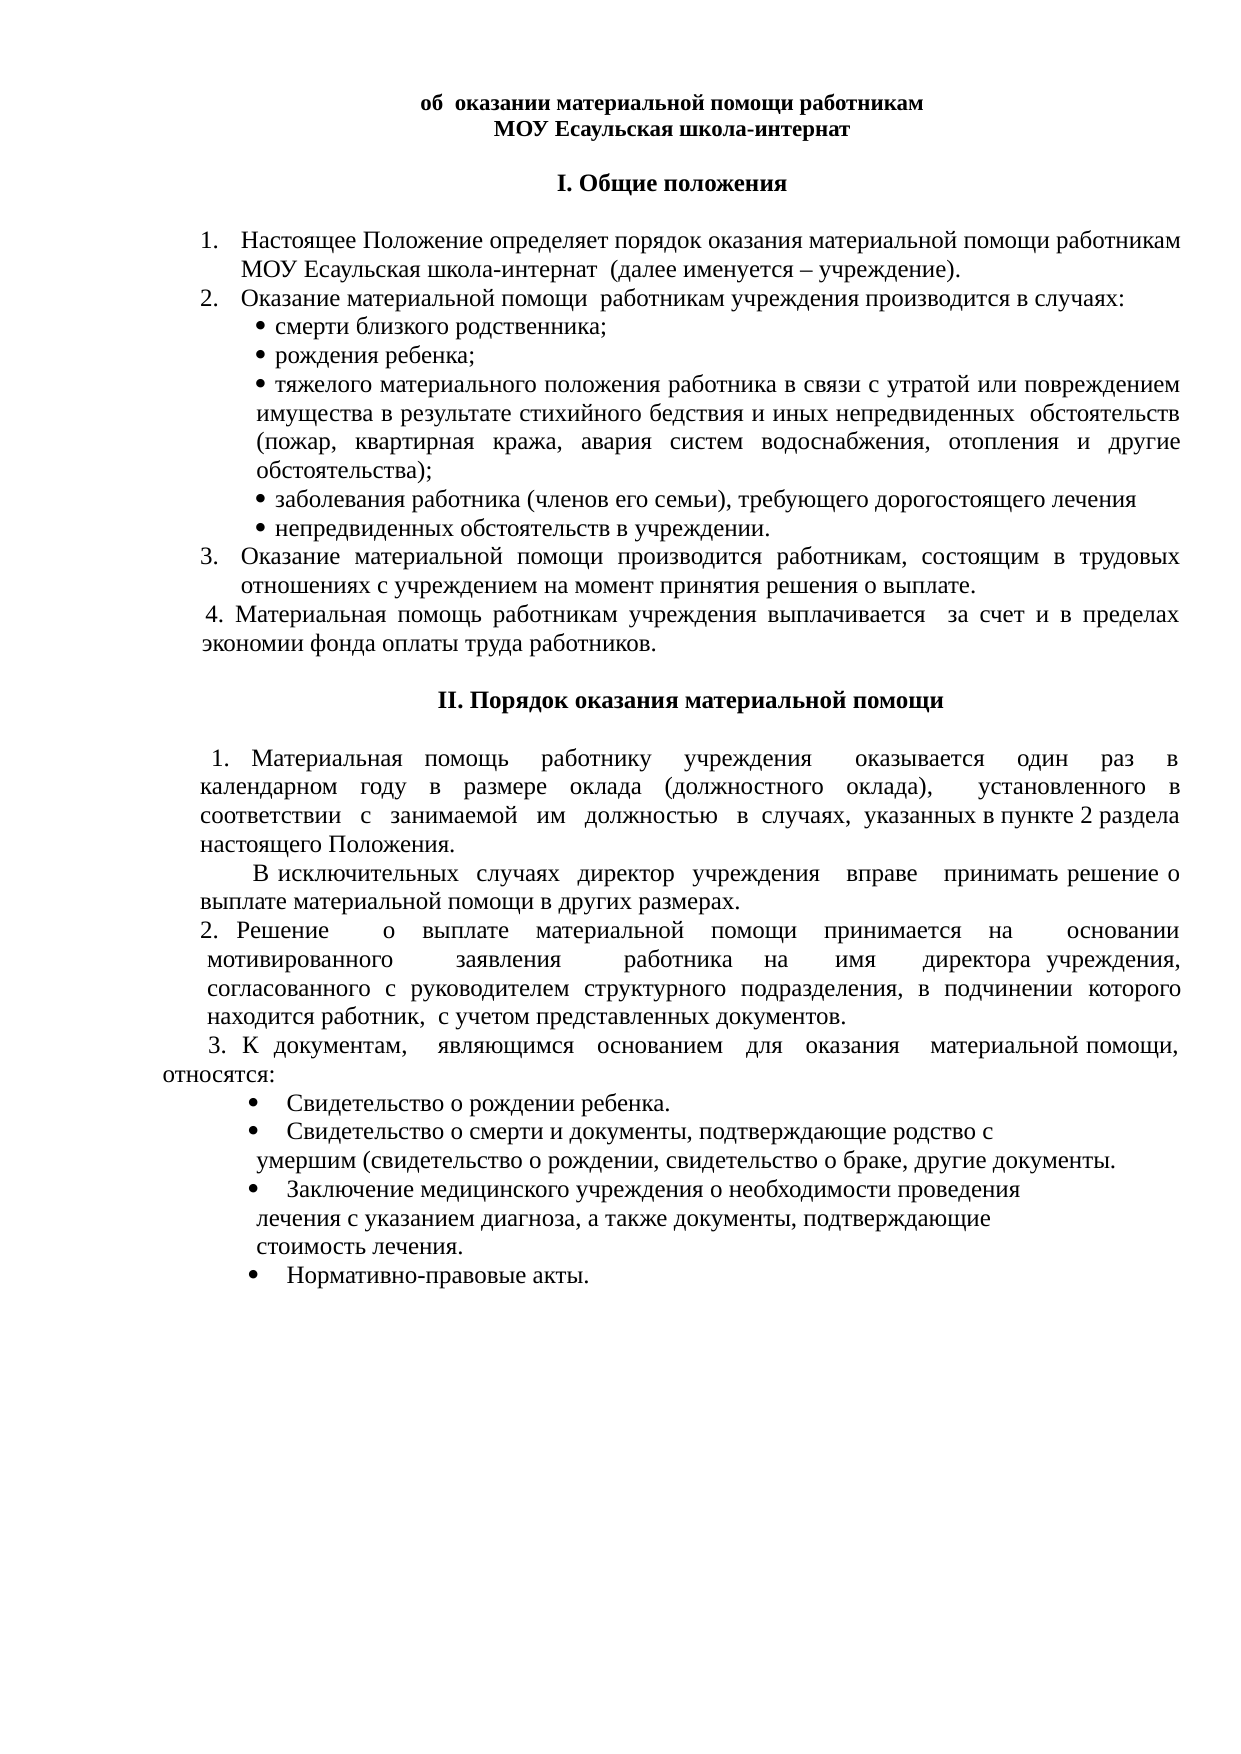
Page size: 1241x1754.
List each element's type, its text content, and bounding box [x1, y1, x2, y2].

text об оказании материальной помощи работникам [162, 89, 1181, 115]
text стоимость лечения. [256, 1231, 1181, 1260]
list рождения ребенка; [256, 340, 1181, 369]
list Заключение медицинского учреждения о необходимости проведения [249, 1174, 1181, 1203]
list Настоящее Положение определяет порядок оказания материальной помощи работникам МОУ Есаульская школа-интернат (далее именуется – учреждение). [200, 225, 1181, 283]
list Свидетельство о смерти и документы, подтверждающие родство с [249, 1116, 1181, 1145]
text умершим (свидетельство о рождении, свидетельство о браке, другие документы. [256, 1145, 1181, 1174]
list Оказание материальной помощи производится работникам, состоящим в трудовых отношениях с учреждением на момент принятия решения о выплате. [200, 541, 1181, 599]
text I. Общие положения [162, 168, 1181, 196]
text МОУ Есаульская школа-интернат [162, 115, 1181, 141]
list смерти близкого родственника; [256, 311, 1181, 340]
list Нормативно-правовые акты. [249, 1260, 1181, 1289]
list тяжелого материального положения работника в связи с утратой или повреждением имущества в результате стихийного бедствия и иных непредвиденных обстоятельств (пожар, квартирная кража, авария систем водоснабжения, отопления и другие обстоятельства); [256, 369, 1181, 484]
list Свидетельство о рождении ребенка. [249, 1088, 1181, 1116]
list заболевания работника (членов его семьи), требующего дорогостоящего лечения [256, 484, 1181, 513]
text В исключительных случаях директор учреждения вправе принимать решение о выплате материальной помощи в других размерах. [200, 858, 1181, 915]
list непредвиденных обстоятельств в учреждении. [256, 513, 1181, 541]
text 3. К документам, являющимся основанием для оказания материальной помощи, относятся: [162, 1030, 1181, 1088]
text 1. Материальная помощь работнику учреждения оказывается один раз в календарном году в размере оклада (должностного оклада), установленного в соответствии с занимаемой им должностью в случаях, указанных в пункте 2 раздела настоящего Положения. [200, 743, 1181, 858]
list Оказание материальной помощи работникам учреждения производится в случаях: [200, 283, 1181, 311]
text 4. Материальная помощь работникам учреждения выплачивается за счет и в пределах экономии фонда оплаты труда работников. [161, 599, 1181, 656]
text лечения с указанием диагноза, а также документы, подтверждающие [256, 1203, 1181, 1231]
list Решение о выплате материальной помощи принимается на основании мотивированного заявления работника на имя директора учреждения, согласованного с руководителем структурного подразделения, в подчинении которого находится работник, с учетом представленных документов. [200, 915, 1181, 1030]
text II. Порядок оказания материальной помощи [200, 685, 1181, 714]
